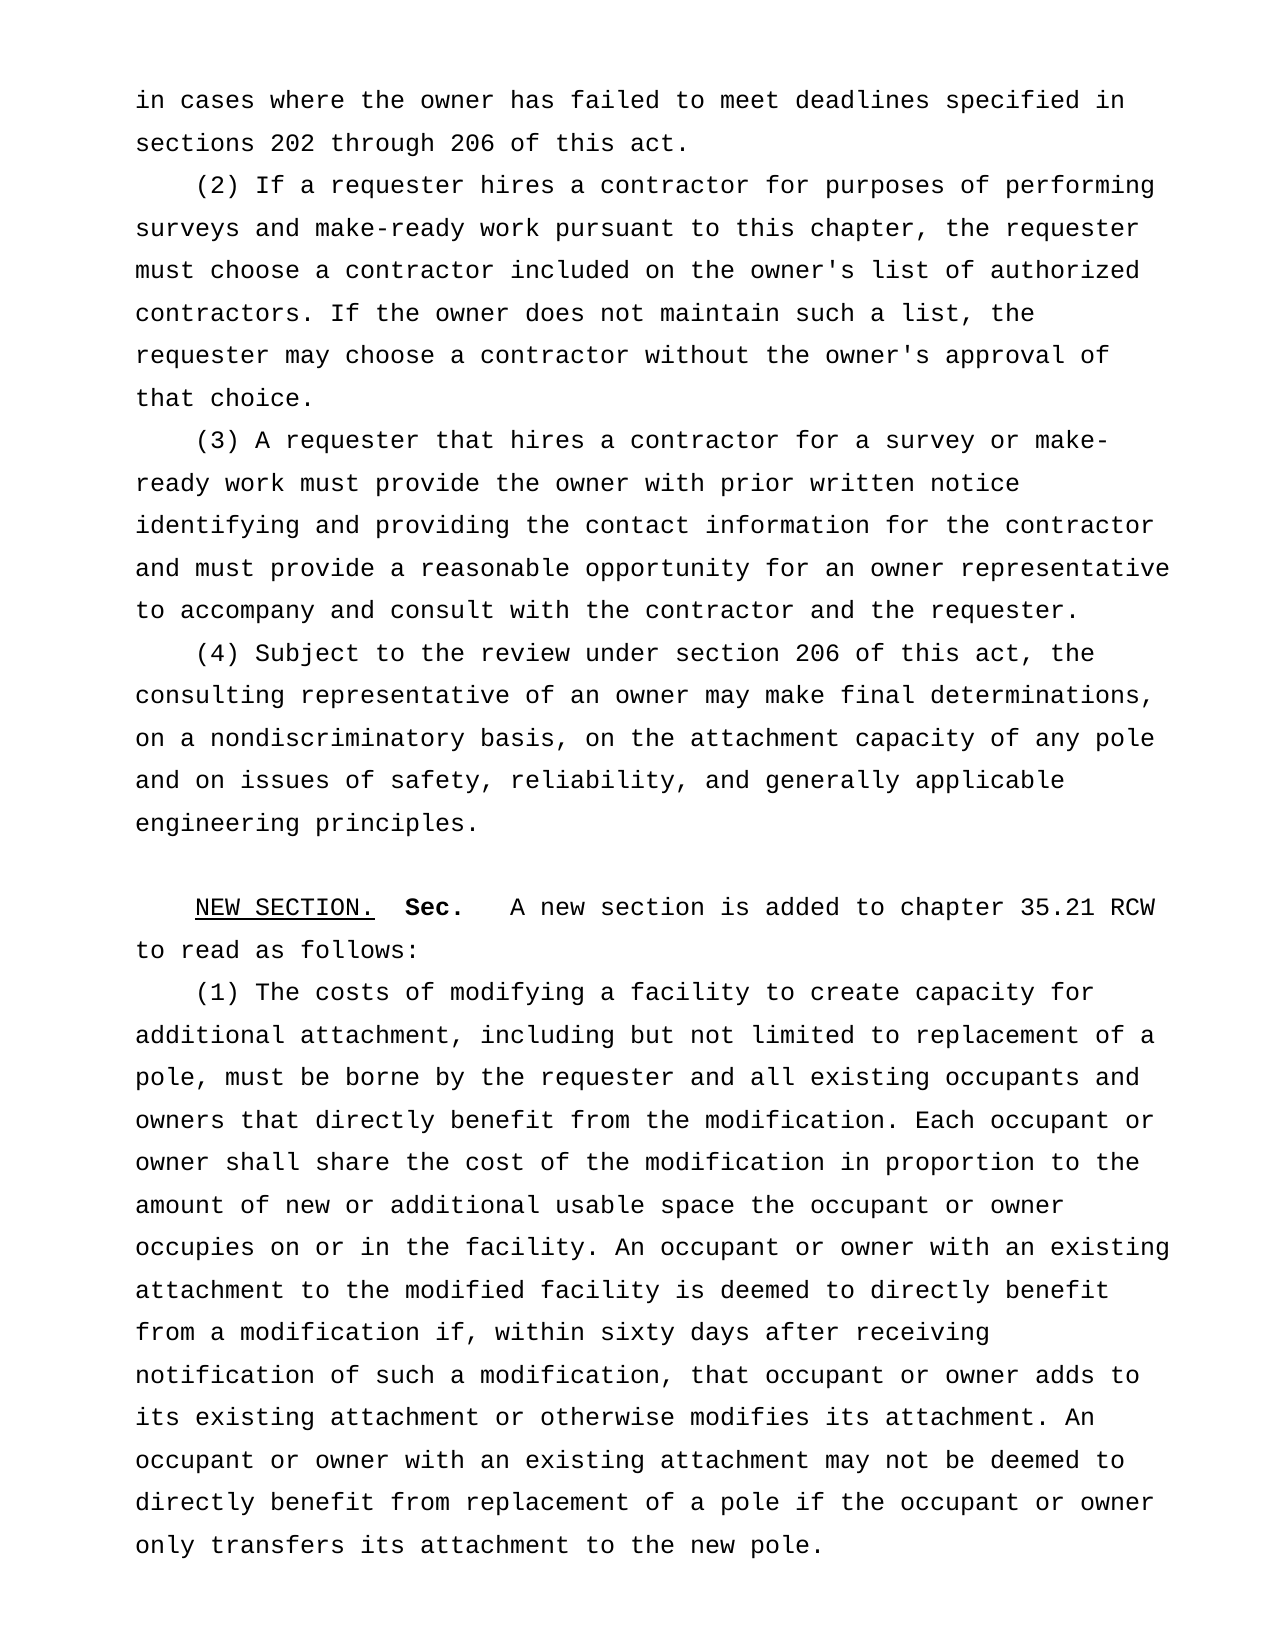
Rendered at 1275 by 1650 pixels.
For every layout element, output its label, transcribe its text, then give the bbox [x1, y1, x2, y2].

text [135, 75, 1170, 160]
text (4) Subject to the review under section 206 of this act, the consulting representative of an owner may make final determinations, on a nondiscriminatory basis, on the attachment capacity of any pole and on issues of safety, reliability, and generally applicable engineering principles. [135, 627, 1170, 840]
text (3) A requester that hires a contractor for a survey or make-ready work must provide the owner with prior written notice identifying and providing the contact information for the contractor and must provide a reasonable opportunity for an owner representative to accompany and consult with the contractor and the requester. [135, 415, 1170, 627]
text (2) If a requester hires a contractor for purposes of performing surveys and make-ready work pursuant to this chapter, the requester must choose a contractor included on the owner's list of authorized contractors. If the owner does not maintain such a list, the requester may choose a contractor without the owner's approval of that choice. [135, 160, 1170, 415]
text NEW SECTION. Sec. A new section is added to chapter 35.21 RCW to read as follows: [135, 882, 1170, 967]
text (1) The costs of modifying a facility to create capacity for additional attachment, including but not limited to replacement of a pole, must be borne by the requester and all existing occupants and owners that directly benefit from the modification. Each occupant or owner shall share the cost of the modification in proportion to the amount of new or additional usable space the occupant or owner occupies on or in the facility. An occupant or owner with an existing attachment to the modified facility is deemed to directly benefit from a modification if, within sixty days after receiving notification of such a modification, that occupant or owner adds to its existing attachment or otherwise modifies its attachment. An occupant or owner with an existing attachment may not be deemed to directly benefit from replacement of a pole if the occupant or owner only transfers its attachment to the new pole. [135, 967, 1170, 1562]
